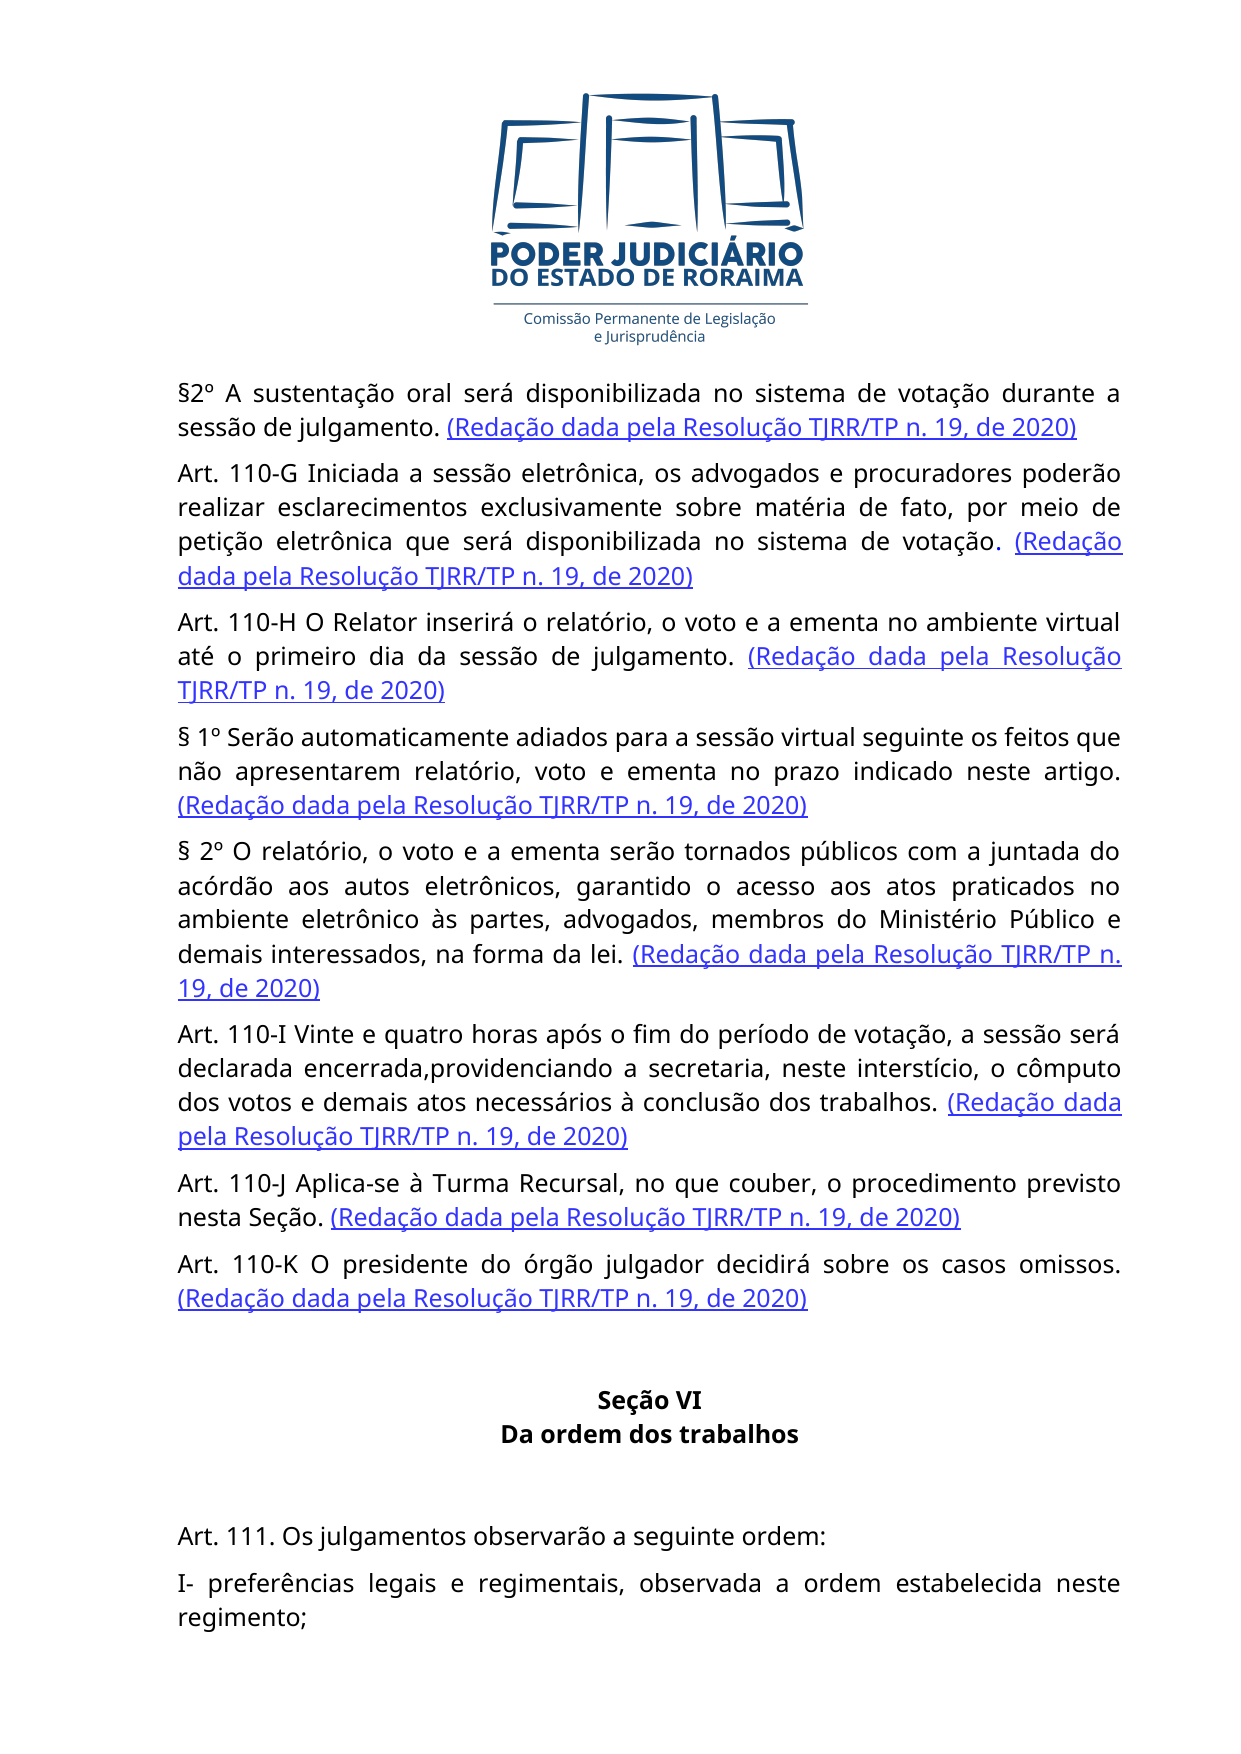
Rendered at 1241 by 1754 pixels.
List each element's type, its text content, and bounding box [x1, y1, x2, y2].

text Art. 110-G Iniciada a sessão eletrônica, os advogados e procuradores poderão realizar esclarecimentos exclusivamente sobre matéria de fato, por meio de petição eletrônica que será disponibilizada no sistema de votação. (Redação dada pela Resolução TJRR/TP n. 19, de 2020) [177, 456, 1122, 592]
text Art. 110-J Aplica-se à Turma Recursal, no que couber, o procedimento previsto nesta Seção. (Redação dada pela Resolução TJRR/TP n. 19, de 2020) [177, 1166, 1122, 1234]
text § 1º Serão automaticamente adiados para a sessão virtual seguinte os feitos que não apresentarem relatório, voto e ementa no prazo indicado neste artigo. (Redação dada pela Resolução TJRR/TP n. 19, de 2020) [177, 719, 1122, 822]
text Art. 111. Os julgamentos observarão a seguinte ordem: [177, 1519, 1122, 1553]
text Art. 110-K O presidente do órgão julgador decidirá sobre os casos omissos. (Redação dada pela Resolução TJRR/TP n. 19, de 2020) [177, 1246, 1122, 1314]
text Da ordem dos trabalhos [177, 1417, 1122, 1451]
text Seção VI [177, 1382, 1122, 1417]
text Art. 110-H O Relator inserirá o relatório, o voto e a ementa no ambiente virtual até o primeiro dia da sessão de julgamento. (Redação dada pela Resolução TJRR/TP n. 19, de 2020) [177, 605, 1122, 707]
text § 2º O relatório, o voto e a ementa serão tornados públicos com a juntada do acórdão aos autos eletrônicos, garantido o acesso aos atos praticados no ambiente eletrônico às partes, advogados, membros do Ministério Público e demais interessados, na forma da lei. (Redação dada pela Resolução TJRR/TP n. 19, de 2020) [177, 834, 1122, 1004]
text Art. 110-I Vinte e quatro horas após o fim do período de votação, a sessão será declarada encerrada,providenciando a secretaria, neste interstício, o cômputo dos votos e demais atos necessários à conclusão dos trabalhos. (Redação dada pela Resolução TJRR/TP n. 19, de 2020) [177, 1017, 1122, 1153]
text §2º A sustentação oral será disponibilizada no sistema de votação durante a sessão de julgamento. (Redação dada pela Resolução TJRR/TP n. 19, de 2020) [177, 375, 1122, 443]
text I- preferências legais e regimentais, observada a ordem estabelecida neste regimento; [177, 1565, 1122, 1633]
picture [456, 73, 844, 348]
